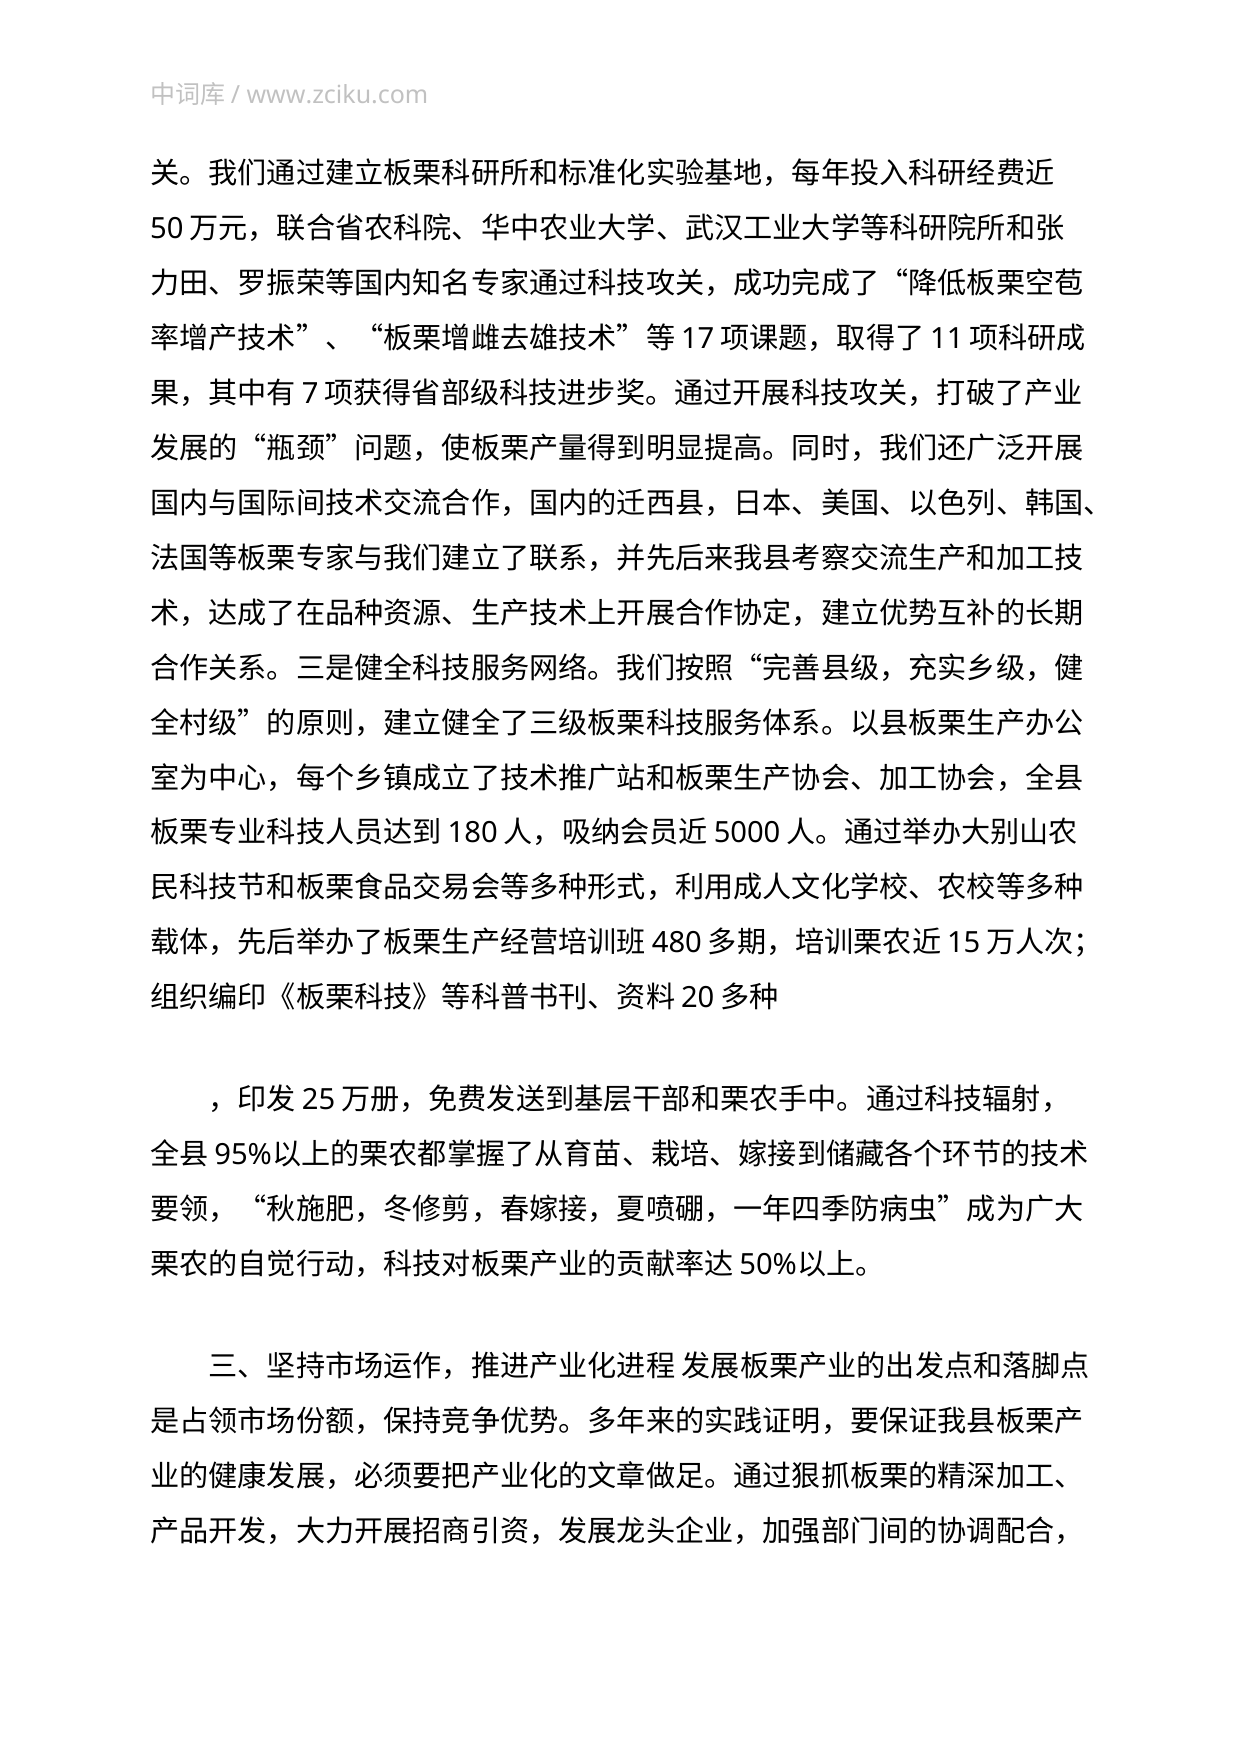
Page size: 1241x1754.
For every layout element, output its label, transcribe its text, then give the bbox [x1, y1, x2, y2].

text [150, 150, 1090, 1016]
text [150, 1343, 1090, 1550]
text ，印发25万册，免费发送到基层干部和栗农手中。通过科技辐射，全县95%以上的栗农都掌握了从育苗、栽培、嫁接到储藏各个环节的技术要领，“秋施肥，冬修剪，春嫁接，夏喷硼，一年四季防病虫”成为广大栗农的自觉行动，科技对板栗产业的贡献率达50%以上。 [150, 1076, 1090, 1283]
